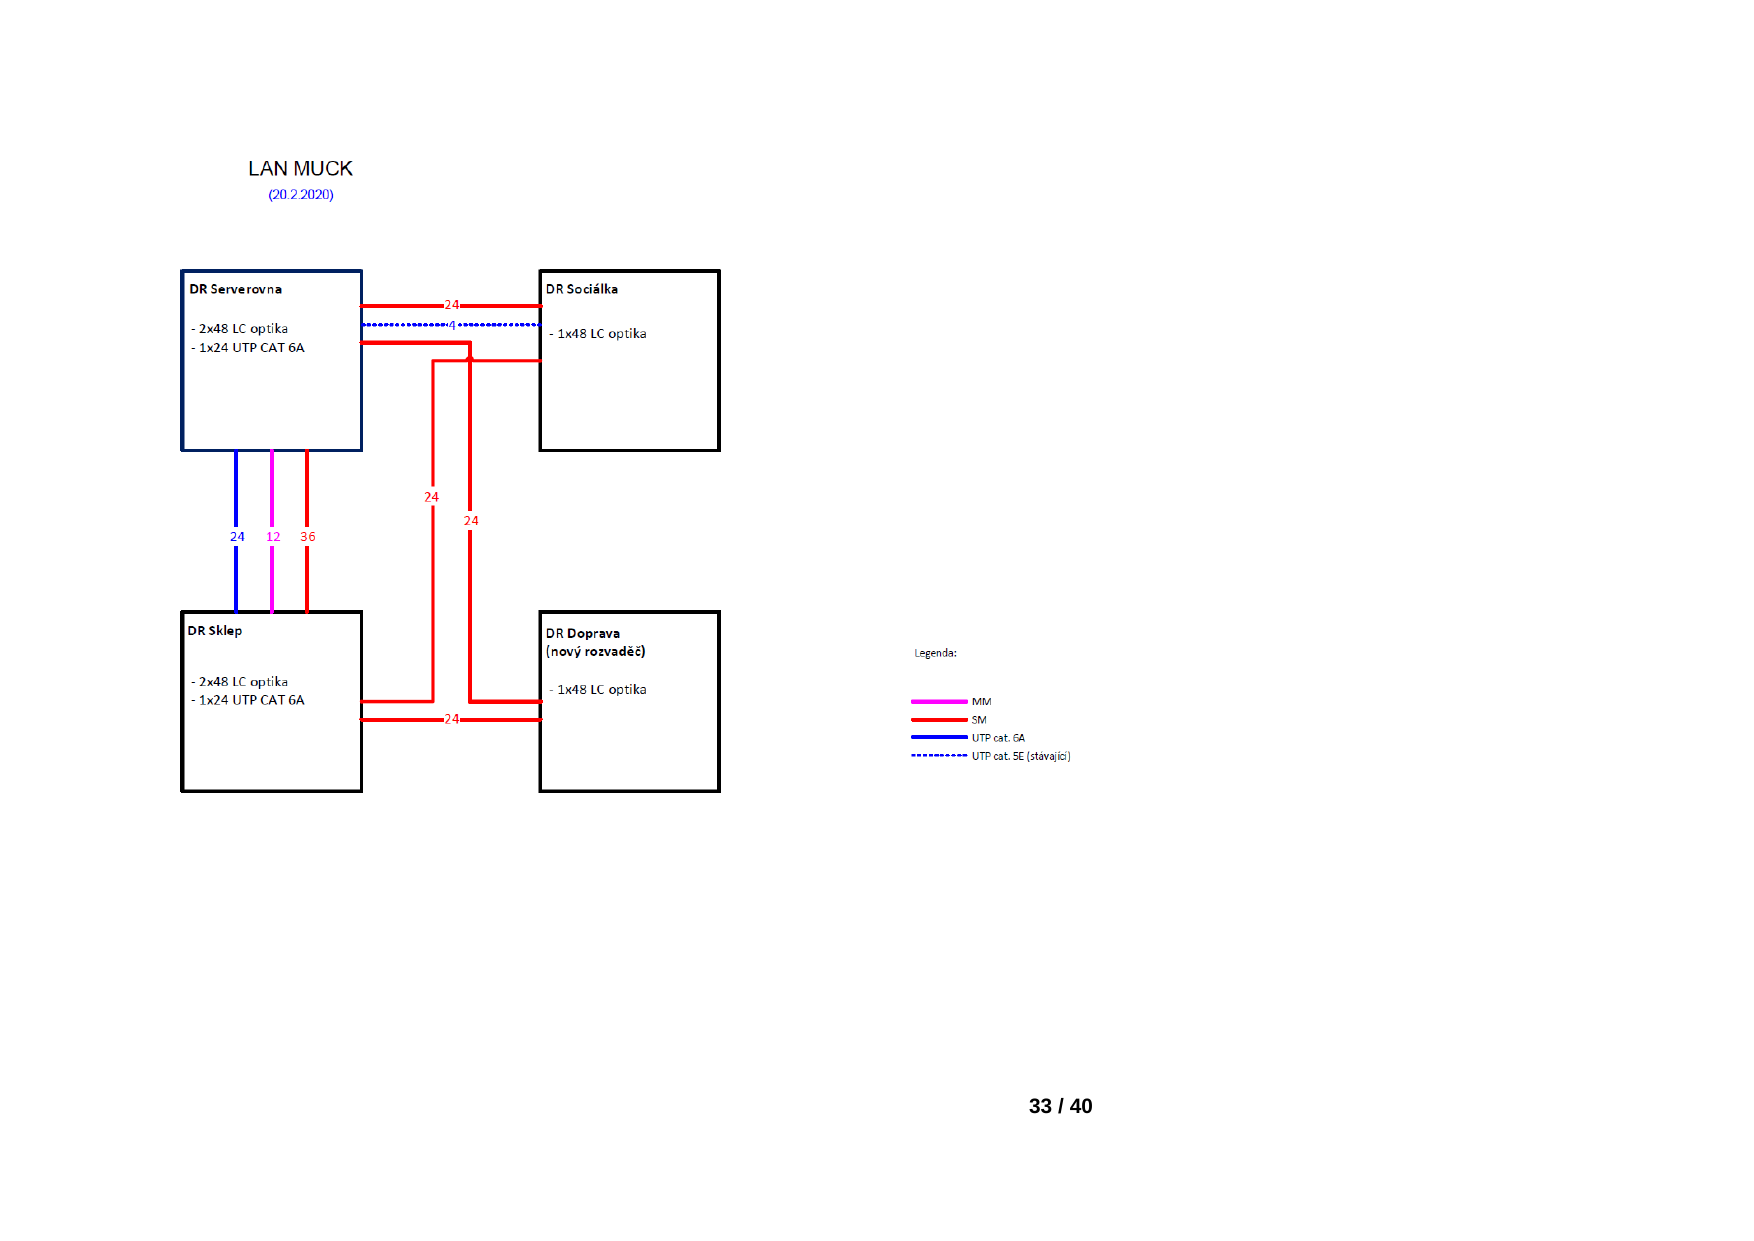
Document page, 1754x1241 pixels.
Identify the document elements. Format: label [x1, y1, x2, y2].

picture [147, 147, 1093, 827]
